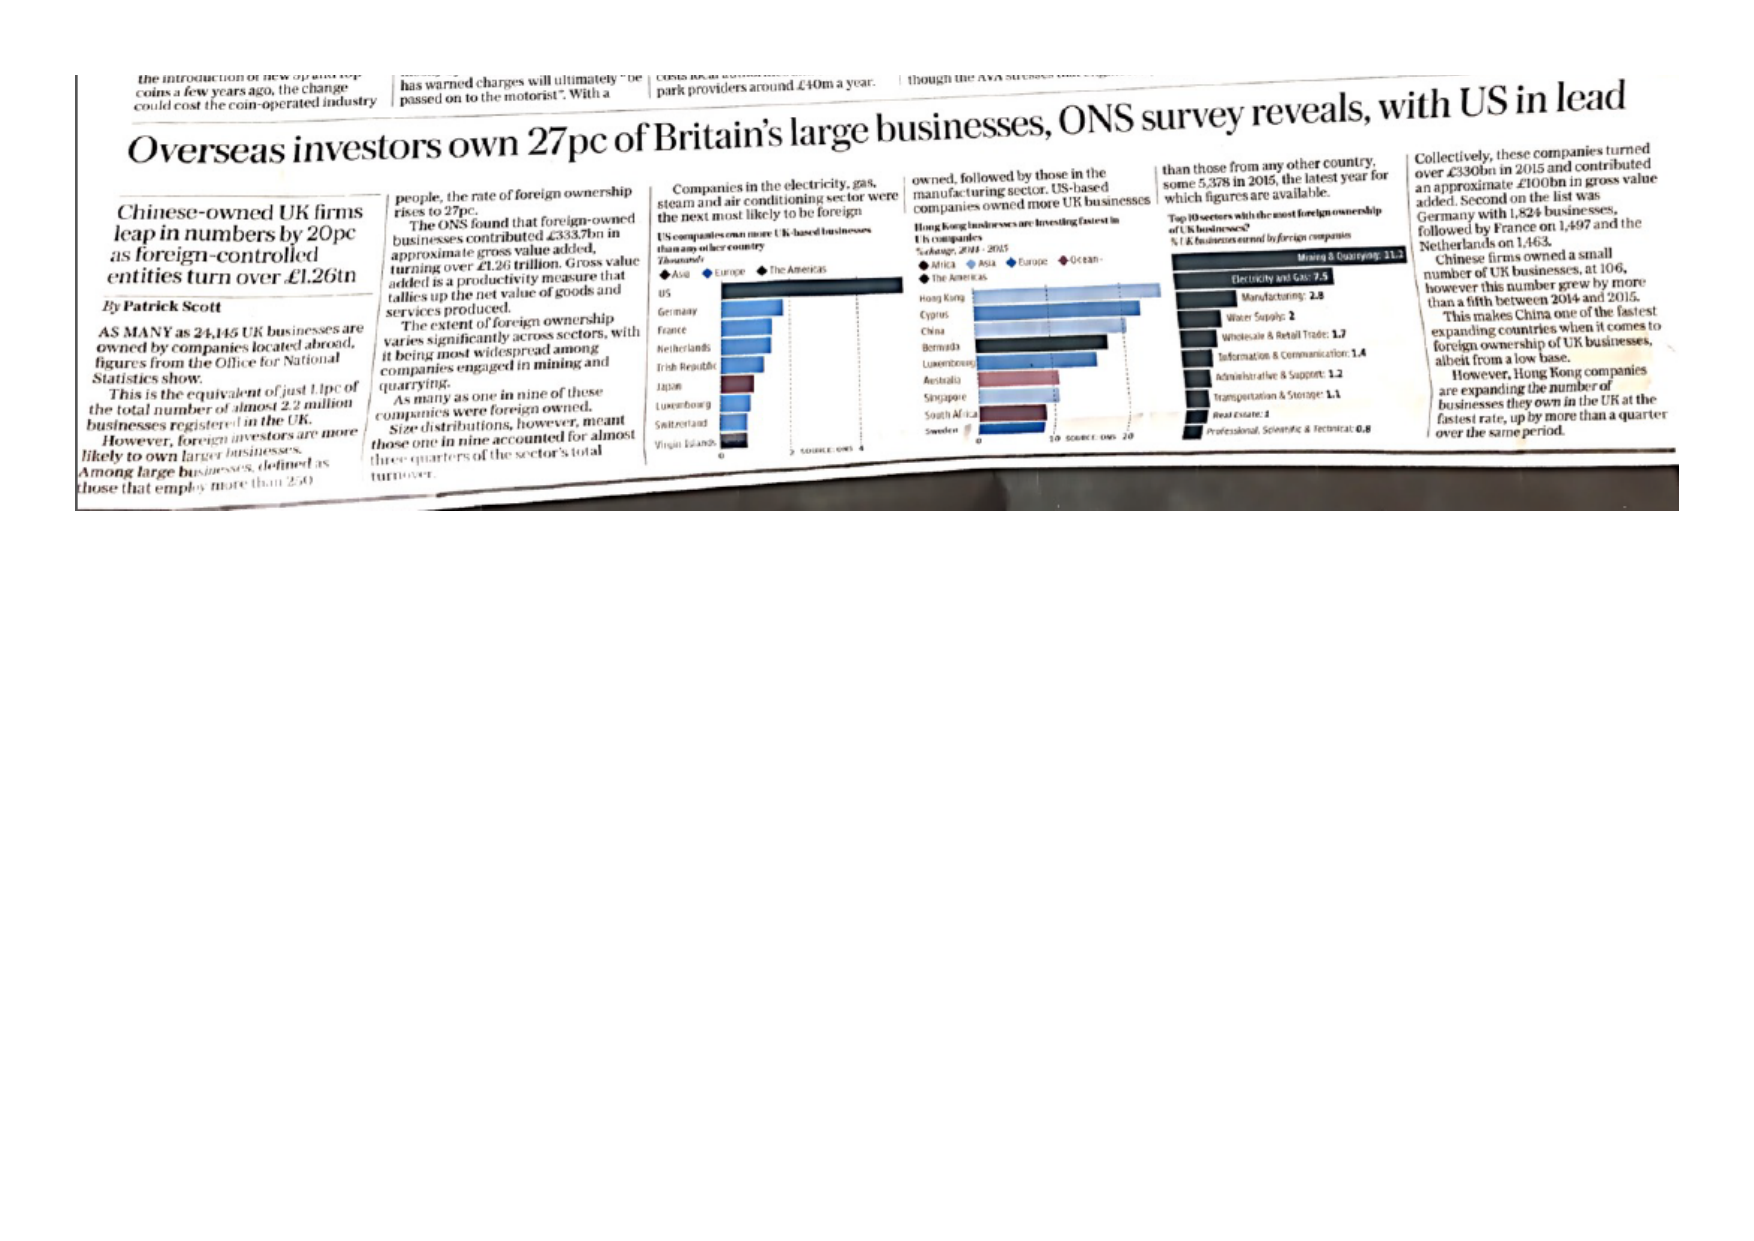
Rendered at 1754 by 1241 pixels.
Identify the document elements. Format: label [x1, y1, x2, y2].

picture [75, 75, 1679, 511]
